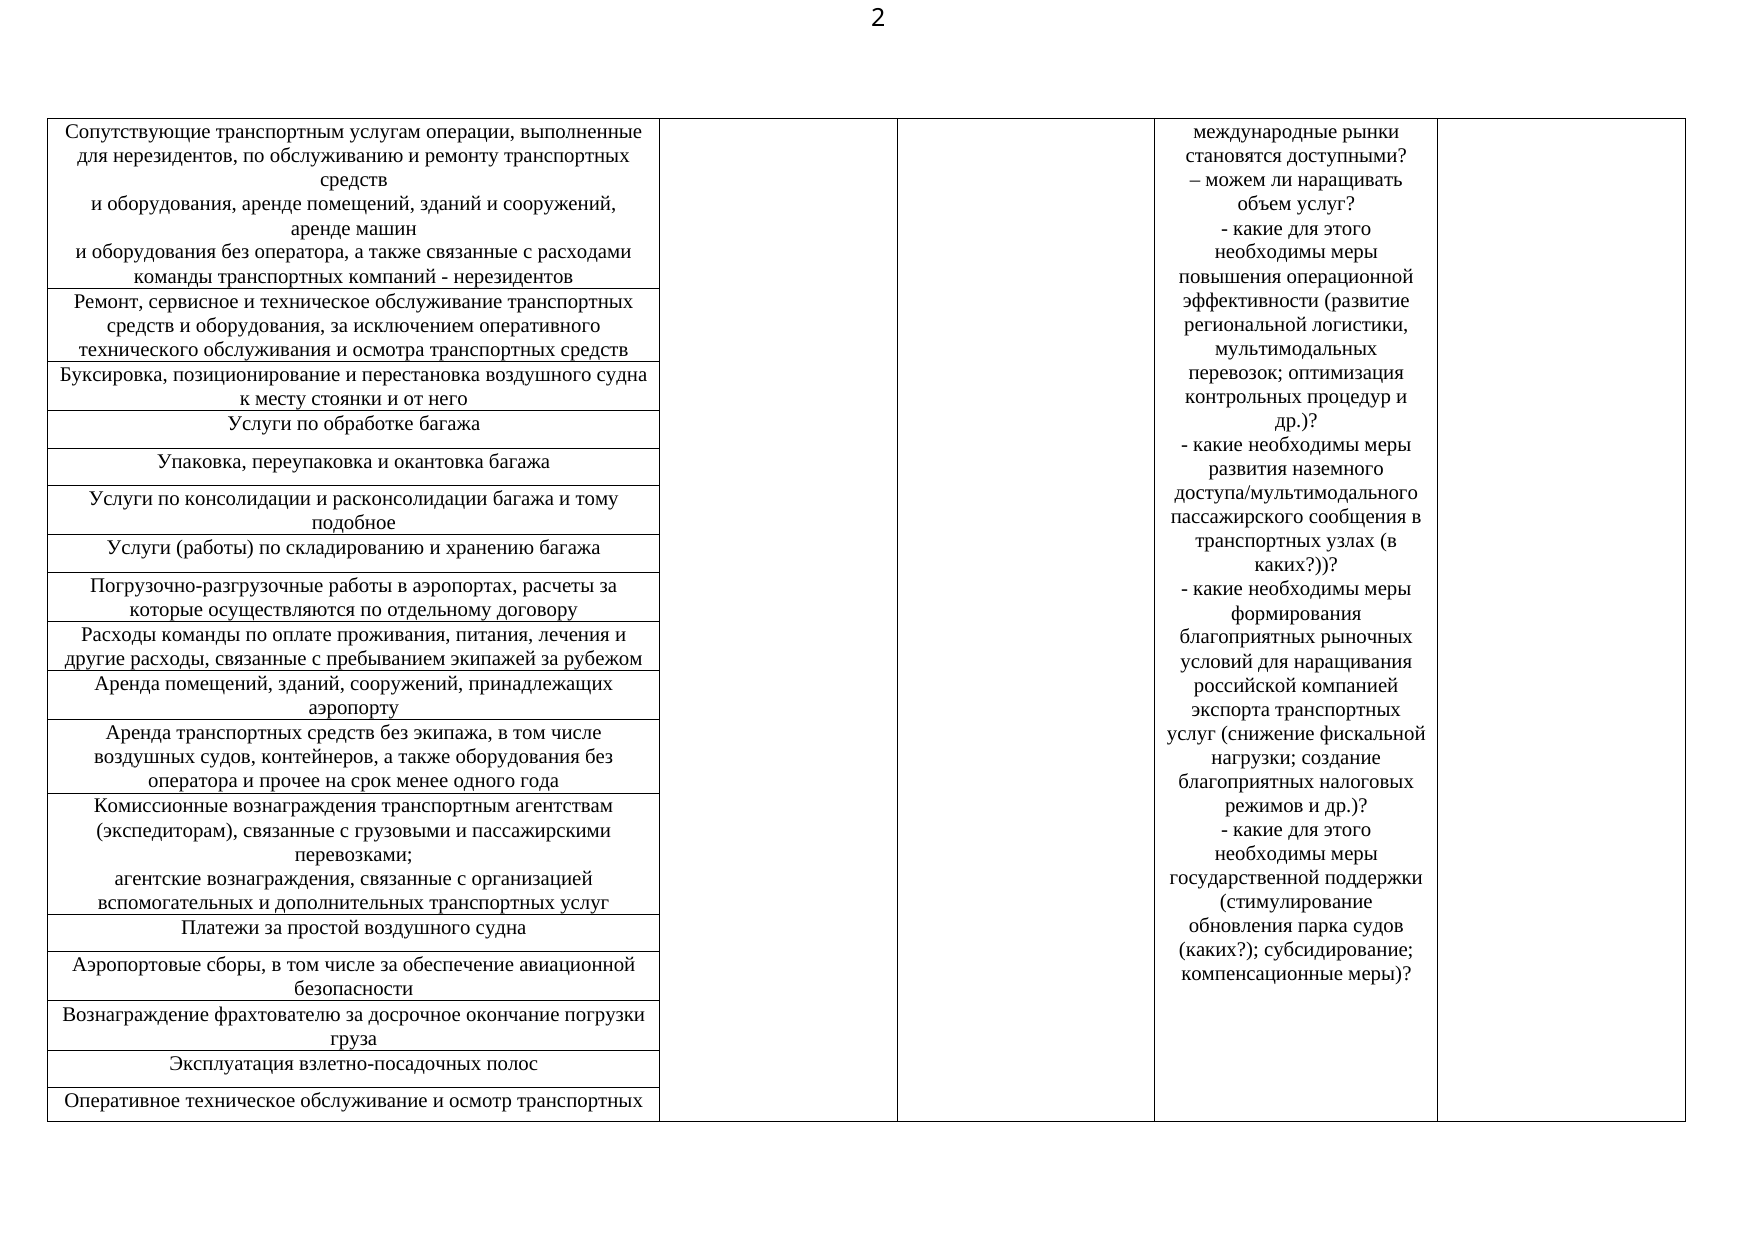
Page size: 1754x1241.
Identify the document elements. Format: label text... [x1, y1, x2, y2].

table_cell Сопутствующие транспортным услугам операции, выполненные для нерезидентов, по обслуживанию и ремонту транспортных средств и оборудования, аренде помещений, зданий и сооружений, аренде машин и оборудования без оператора, а также связанные с расходами команды транспортных компаний - нерезидентов [48, 119, 659, 288]
table_cell Услуги по обработке багажа [48, 411, 659, 447]
table_cell Буксировка, позиционирование и перестановка воздушного судна к месту стоянки и от него [48, 362, 659, 410]
table_cell Аэропортовые сборы, в том числе за обеспечение авиационной безопасности [48, 952, 659, 1000]
table_cell Расходы команды по оплате проживания, питания, лечения и другие расходы, связанные с пребыванием экипажей за рубежом [48, 622, 659, 670]
table_cell Услуги по консолидации и расконсолидации багажа и тому подобное [48, 486, 659, 534]
table_cell Упаковка, переупаковка и окантовка багажа [48, 449, 659, 485]
table_cell Вознаграждение фрахтователю за досрочное окончание погрузки груза [48, 1001, 659, 1049]
table_cell Погрузочно-разгрузочные работы в аэропортах, расчеты за которые осуществляются по отдельному договору [48, 573, 659, 621]
table_cell Аренда помещений, зданий, сооружений, принадлежащих аэропорту [48, 671, 659, 719]
table_cell Ремонт, сервисное и техническое обслуживание транспортных средств и оборудования, за исключением оперативного технического обслуживания и осмотра транспортных средств [48, 289, 659, 361]
table_cell Комиссионные вознаграждения транспортным агентствам (экспедиторам), связанные с грузовыми и пассажирскими перевозками; агентские вознаграждения, связанные с организацией вспомогательных и дополнительных транспортных услуг [48, 794, 659, 914]
table_cell Платежи за простой воздушного судна [48, 915, 659, 951]
table_cell Аренда транспортных средств без экипажа, в том числе воздушных судов, контейнеров, а также оборудования без оператора и прочее на срок менее одного года [48, 720, 659, 792]
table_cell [48, 1088, 659, 1121]
table_cell Услуги (работы) по складированию и хранению багажа [48, 535, 659, 572]
table_cell Эксплуатация взлетно-посадочных полос [48, 1051, 659, 1087]
